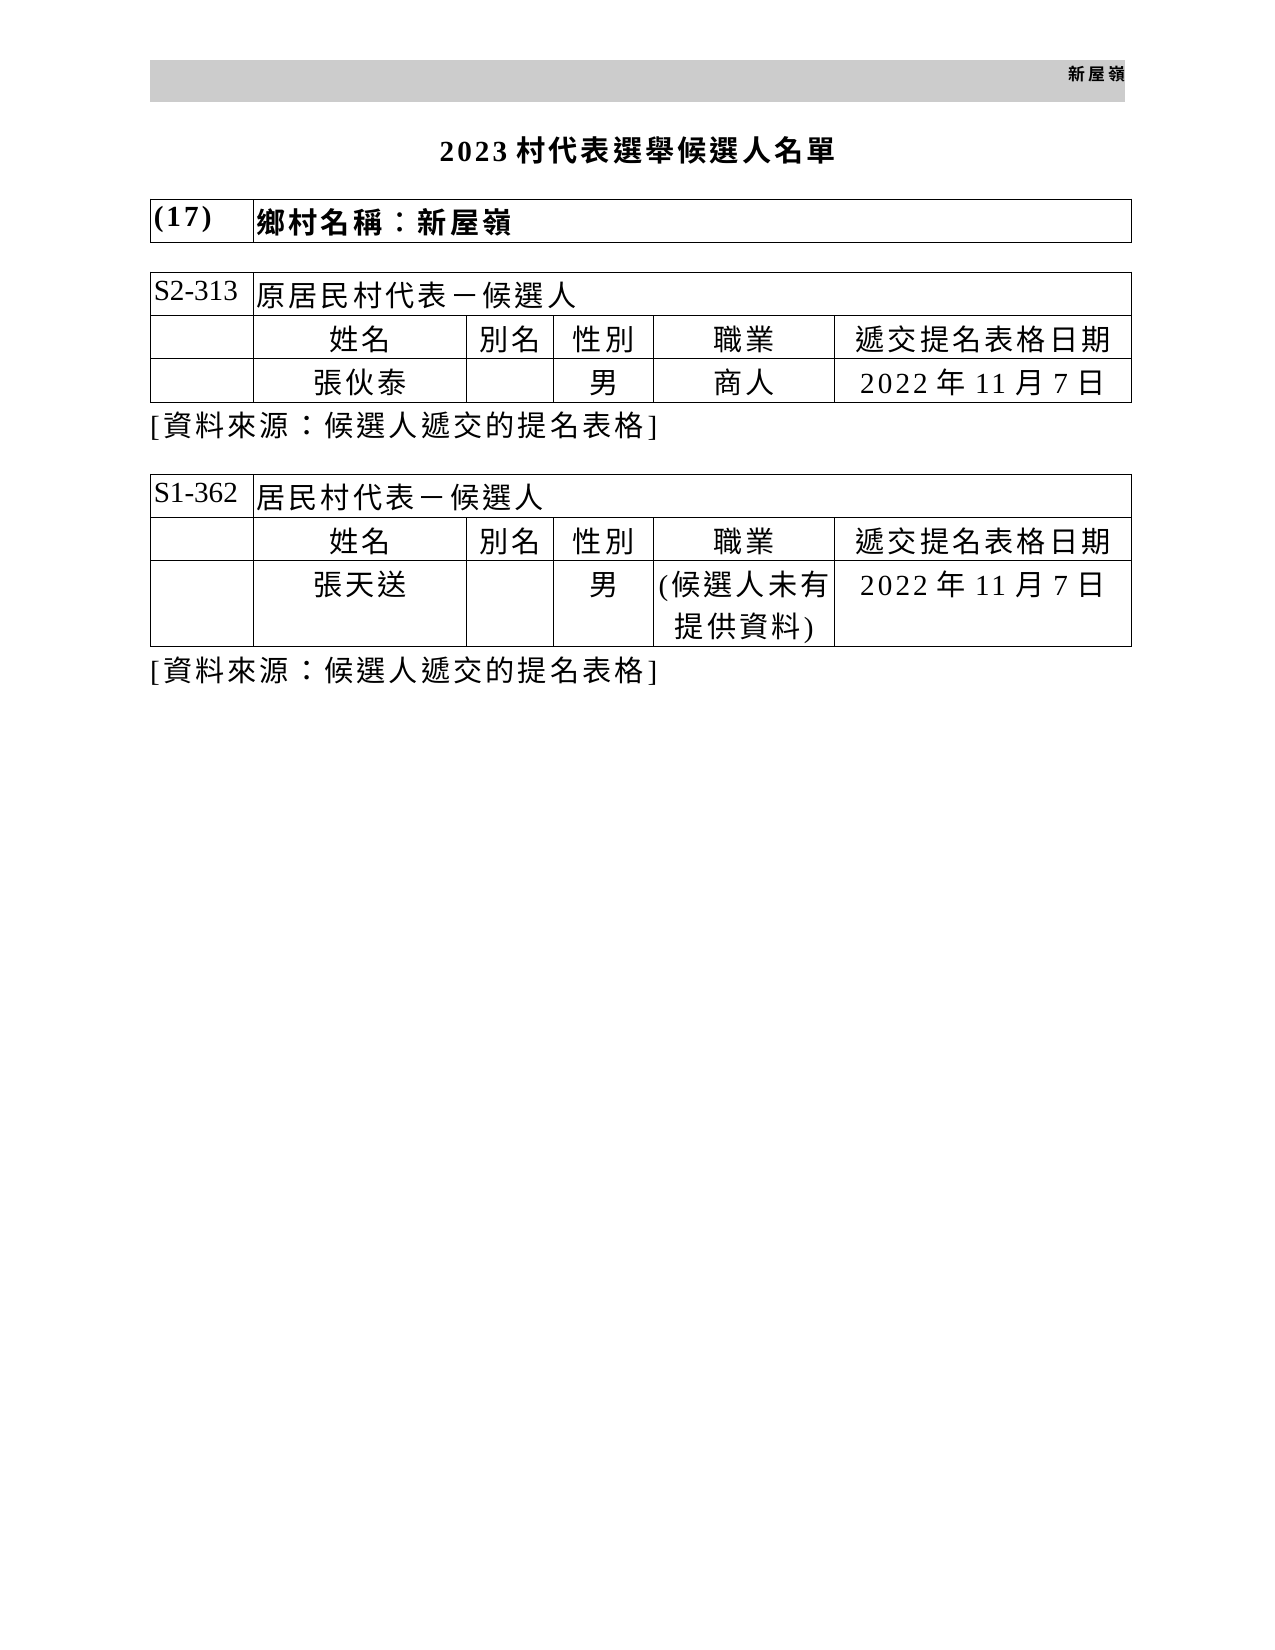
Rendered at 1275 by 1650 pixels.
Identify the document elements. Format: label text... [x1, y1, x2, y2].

table_header 居民村代表－候選人 [254, 475, 1131, 517]
table_cell [151, 518, 253, 560]
table_cell 別名 [467, 518, 553, 560]
table_cell 張伙泰 [254, 359, 466, 402]
table_cell 張天送 [254, 561, 466, 646]
table_cell 職業 [654, 316, 834, 358]
table_cell 商人 [654, 359, 834, 402]
table_cell (候選人未有提供資料) [654, 561, 834, 646]
table_cell 男 [554, 561, 653, 646]
table_cell 姓名 [254, 316, 466, 358]
table_cell [467, 359, 553, 402]
table_cell 2022年11月7日 [835, 359, 1131, 402]
table_header 原居民村代表－候選人 [254, 273, 1131, 315]
table_cell 姓名 [254, 518, 466, 560]
table_cell 遞交提名表格日期 [835, 316, 1131, 358]
table_cell 性別 [554, 316, 653, 358]
table_cell 職業 [654, 518, 834, 560]
table_header 鄉村名稱︰新屋嶺 [254, 200, 1131, 242]
text 2023村代表選舉候選人名單 [150, 127, 1125, 170]
table_header S2-313 [151, 273, 253, 315]
table_cell 2022年11月7日 [835, 561, 1131, 646]
table_header S1-362 [151, 475, 253, 517]
table_cell 遞交提名表格日期 [835, 518, 1131, 560]
table_cell [151, 316, 253, 358]
text [資料來源：候選人遞交的提名表格] [150, 647, 1125, 689]
table_cell [467, 561, 553, 646]
table_cell 男 [554, 359, 653, 402]
table_header (17) [151, 200, 253, 242]
text [資料來源：候選人遞交的提名表格] [150, 403, 1125, 445]
table_cell 別名 [467, 316, 553, 358]
subtitle 新屋嶺 [150, 60, 1125, 102]
table_cell [151, 561, 253, 646]
table_cell [151, 359, 253, 402]
table_cell 性別 [554, 518, 653, 560]
